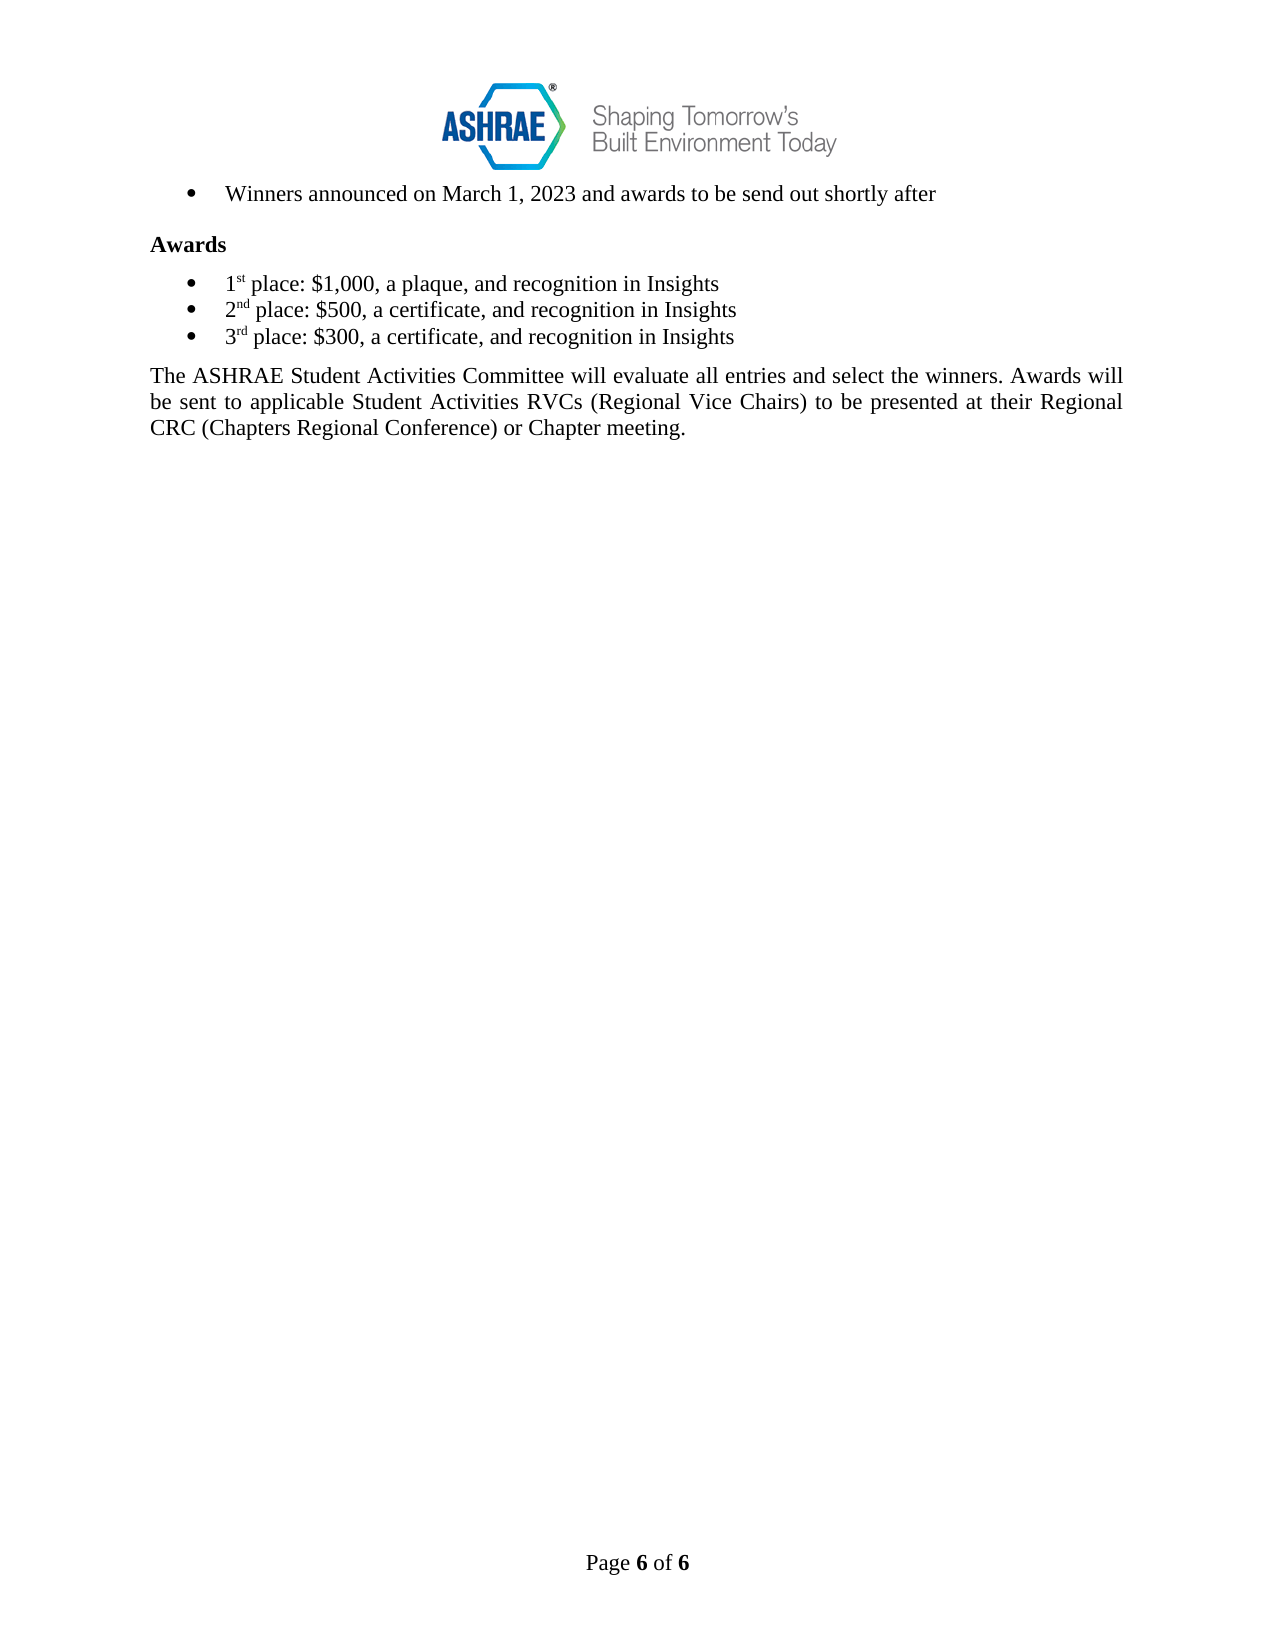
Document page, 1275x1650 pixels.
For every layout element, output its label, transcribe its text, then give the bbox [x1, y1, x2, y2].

text Awards [150, 231, 1125, 258]
list Winners announced on March 1, 2023 and awards to be send out shortly after [187, 180, 1125, 206]
list 3rd place: $300, a certificate, and recognition in Insights [187, 323, 1125, 349]
picture [426, 75, 849, 180]
text The ASHRAE Student Activities Committee will evaluate all entries and select the winners. Awards will be sent to applicable Student Activities RVCs (Regional Vice Chairs) to be presented at their Regional CRC (Chapters Regional Conference) or Chapter meeting. [150, 362, 1125, 441]
list 1st place: $1,000, a plaque, and recognition in Insights [187, 270, 1125, 297]
list 2nd place: $500, a certificate, and recognition in Insights [187, 297, 1125, 323]
